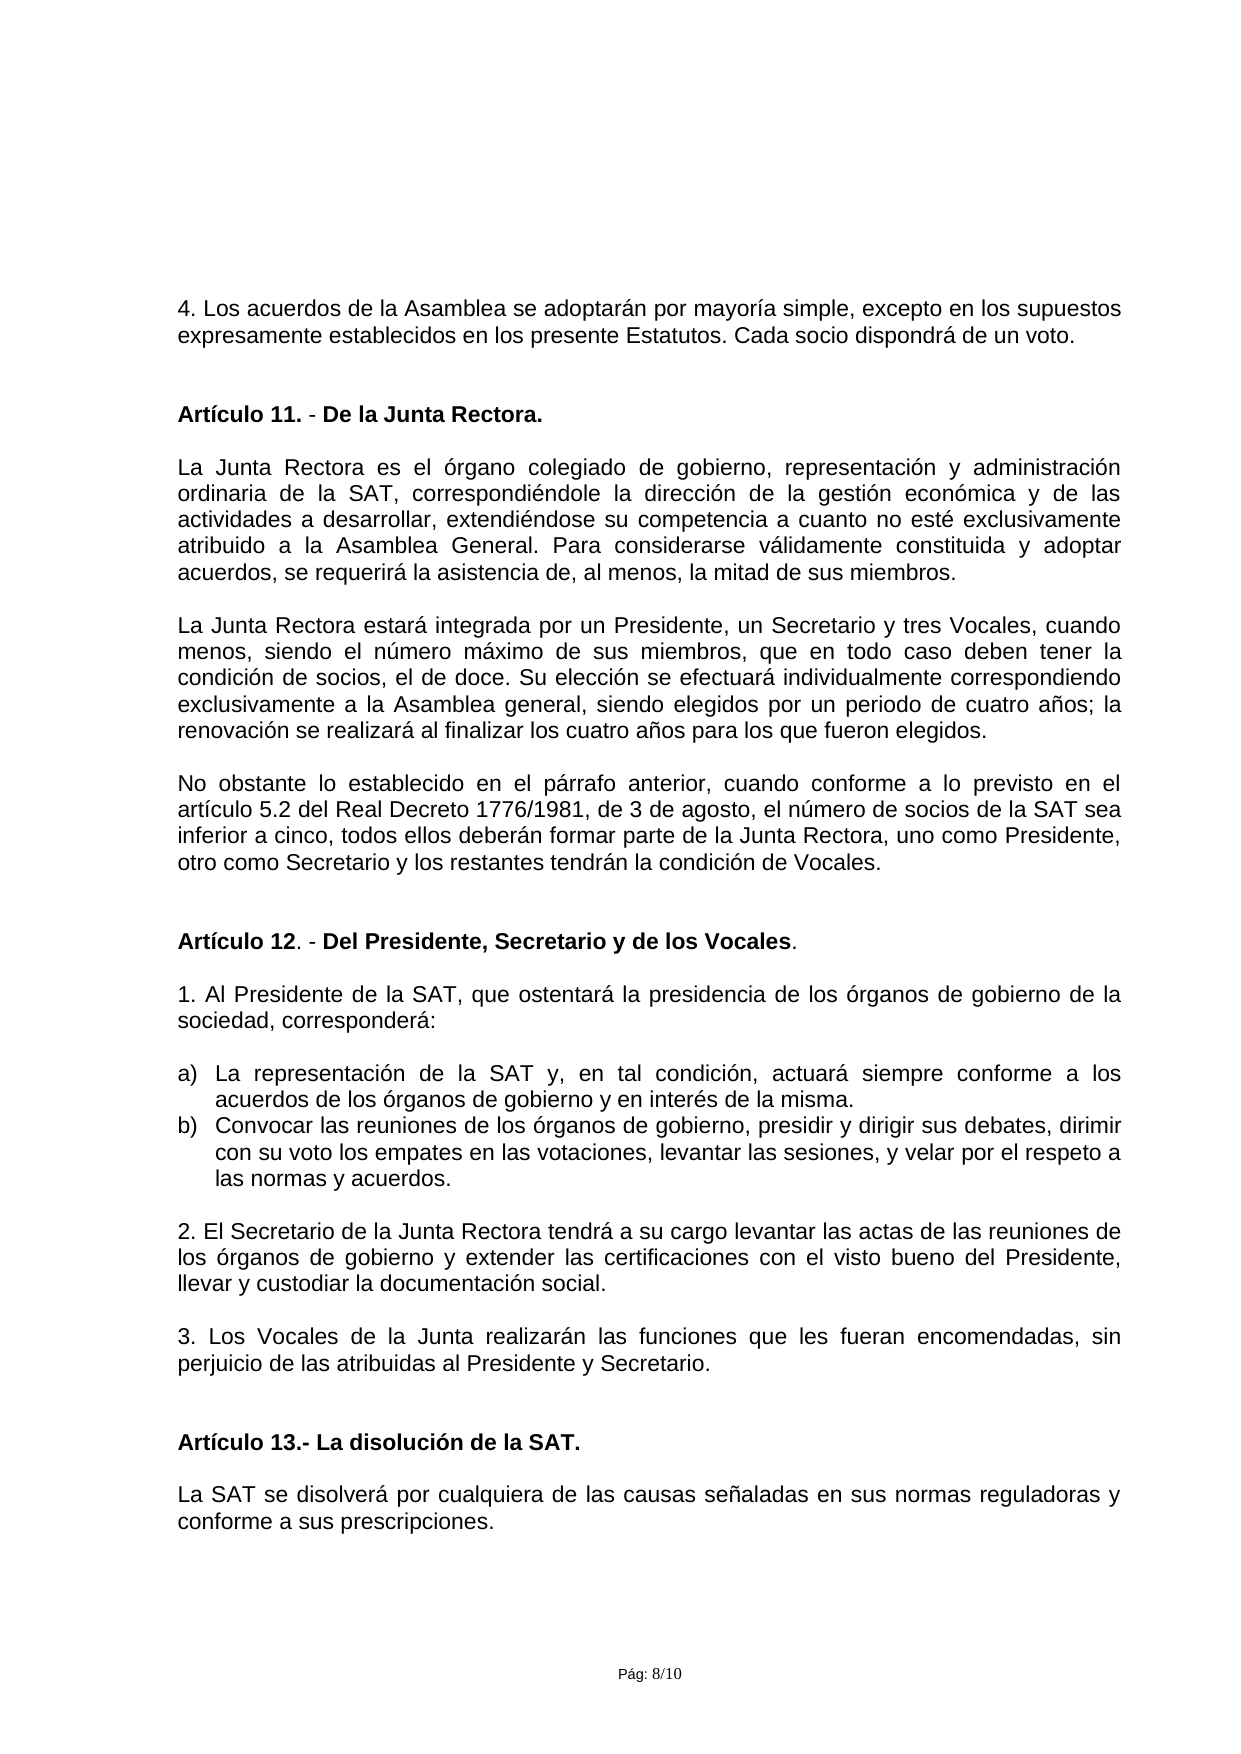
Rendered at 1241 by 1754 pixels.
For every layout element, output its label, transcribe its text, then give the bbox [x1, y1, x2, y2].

text Artículo 13.- La disolución de la SAT. [177, 1428, 1122, 1455]
text 3. Los Vocales de la Junta realizarán las funciones que les fueran encomendadas, sin perjuicio de las atribuidas al Presidente y Secretario. [177, 1323, 1122, 1376]
text 4. Los acuerdos de la Asamblea se adoptarán por mayoría simple, excepto en los supuestos expresamente establecidos en los presente Estatutos. Cada socio dispondrá de un voto. [177, 295, 1122, 348]
text La SAT se disolverá por cualquiera de las causas señaladas en sus normas reguladoras y conforme a sus prescripciones. [177, 1481, 1122, 1534]
text Artículo 12. - Del Presidente, Secretario y de los Vocales. [177, 928, 1122, 954]
list Convocar las reuniones de los órganos de gobierno, presidir y dirigir sus debates, dirimir con su voto los empates en las votaciones, levantar las sesiones, y velar por el respeto a las normas y acuerdos. [177, 1112, 1122, 1191]
text Artículo 11. - De [177, 401, 1122, 427]
text La Junta Rectora estará integrada por un Presidente, un Secretario y tres Vocales, cuando menos, siendo el número máximo de sus miembros, que en todo caso deben tener la condición de socios, el de doce. Su elección se efectuará individualmente correspondiendo exclusivamente a la Asamblea general, siendo elegidos por un periodo de cuatro años; la renovación se realizará al finalizar los cuatro años para los que fueron elegidos. [177, 612, 1122, 743]
list La representación de y, en tal condición, actuará siempre conforme a los acuerdos de los órganos de gobierno y en interés de la misma. [177, 1059, 1122, 1112]
text 2. El Secretario de tendrá a su cargo levantar las actas de las reuniones de los órganos de gobierno y extender las certificaciones con el visto bueno del Presidente, llevar y custodiar la documentación social. [177, 1218, 1122, 1297]
text es el órgano colegiado de gobierno, representación y administración ordinaria de , correspondiéndole la dirección de la gestión económica y de las actividades a desarrollar, extendiéndose su competencia a cuanto no esté exclusivamente atribuido a considerarse válidamente constituida y adoptar acuerdos, se requerirá la asistencia de, al menos, la mitad de sus miembros. [177, 453, 1122, 585]
text No obstante lo establecido en el párrafo anterior, cuando conforme a lo previsto en el artículo 5.2 del Real Decreto 1776/1981, de 3 de agosto, el número de socios de la SAT sea inferior a cinco, todos ellos deberán formar parte de la Junta Rectora, uno como Presidente, otro como Secretario y los restantes tendrán la condición de Vocales. [177, 770, 1122, 875]
text 1. Al Presidente de , que ostentará la presidencia de los órganos de gobierno de la sociedad, corresponderá: [177, 981, 1122, 1033]
